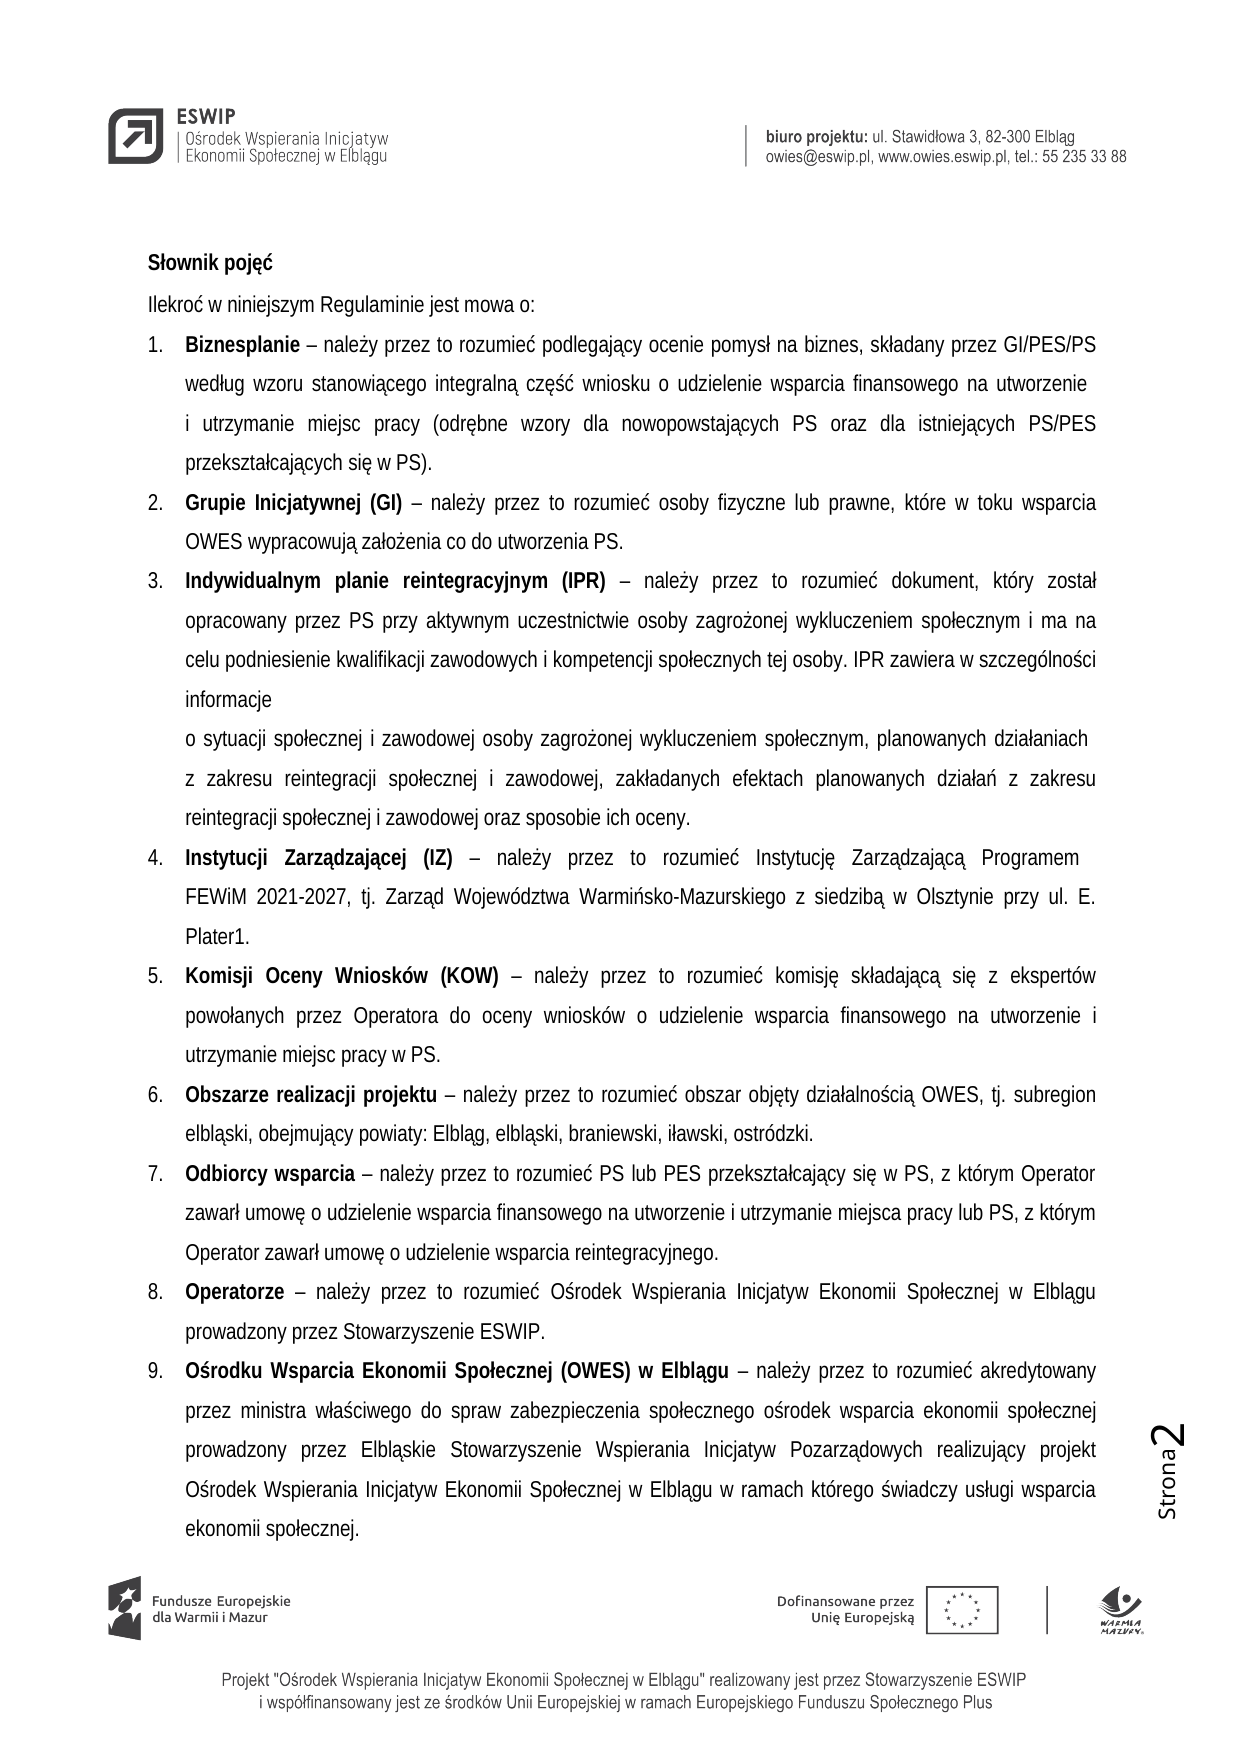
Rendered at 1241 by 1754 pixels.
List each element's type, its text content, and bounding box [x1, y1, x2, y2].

text Słownik pojęć [148, 248, 1093, 275]
text Ilekroć w niniejszym Regulaminie jest mowa o: [148, 291, 1097, 317]
list Instytucji Zarządzającej (IZ) – należy przez to rozumieć Instytucję Zarządzającą Programem FEWiM 2021-2027, tj. Zarząd Województwa Warmińsko-Mazurskiego z siedzibą w Olsztynie przy ul. E. Plater1. [148, 844, 1097, 949]
picture [0, 0, 1241, 188]
list Indywidualnym planie reintegracyjnym (IPR) – należy przez to rozumieć dokument, który został opracowany przez PS przy aktywnym uczestnictwie osoby zagrożonej wykluczeniem społecznym i ma na celu podniesienie kwalifikacji zawodowych i kompetencji społecznych tej osoby. IPR zawiera w szczególności informacje o sytuacji społecznej i zawodowej osoby zagrożonej wykluczeniem społecznym, planowanych działaniach z zakresu reintegracji społecznej i zawodowej, zakładanych efektach planowanych działań z zakresu reintegracji społecznej i zawodowej oraz sposobie ich oceny. [148, 567, 1097, 831]
list Biznesplanie – należy przez to rozumieć podlegający ocenie pomysł na biznes, składany przez GI/PES/PS według wzoru stanowiącego integralną część wniosku o udzielenie wsparcia finansowego na utworzenie i utrzymanie miejsc pracy (odrębne wzory dla nowopowstających PS oraz dla istniejących PS/PES przekształcających się w PS). [148, 331, 1097, 475]
list Obszarze realizacji projektu – należy przez to rozumieć obszar objęty działalnością OWES, tj. subregion elbląski, obejmujący powiaty: Elbląg, elbląski, braniewski, iławski, ostródzki. [148, 1081, 1097, 1147]
list Ośrodku Wsparcia Ekonomii Społecznej (OWES) w Elblągu – należy przez to rozumieć akredytowany przez ministra właściwego do spraw zabezpieczenia społecznego ośrodek wsparcia ekonomii społecznej prowadzony przez Elbląskie Stowarzyszenie Wspierania Inicjatyw Pozarządowych realizujący projekt Ośrodek Wspierania Inicjatyw Ekonomii Społecznej w Elblągu w ramach którego świadczy usługi wsparcia ekonomii społecznej. [148, 1357, 1097, 1541]
list Operatorze – należy przez to rozumieć Ośrodek Wspierania Inicjatyw Ekonomii Społecznej w Elblągu prowadzony przez Stowarzyszenie ESWIP. [148, 1278, 1097, 1344]
list Grupie Inicjatywnej (GI) – należy przez to rozumieć osoby fizyczne lub prawne, które w toku wsparcia OWES wypracowują założenia co do utworzenia PS. [148, 488, 1097, 554]
list Komisji Oceny Wniosków (KOW) – należy przez to rozumieć komisję składającą się z ekspertów powołanych przez Operatora do oceny wniosków o udzielenie wsparcia finansowego na utworzenie i utrzymanie miejsc pracy w PS. [148, 962, 1097, 1068]
list Odbiorcy wsparcia – należy przez to rozumieć PS lub PES przekształcający się w PS, z którym Operator zawarł umowę o udzielenie wsparcia finansowego na utworzenie i utrzymanie miejsca pracy lub PS, z którym Operator zawarł umowę o udzielenie wsparcia reintegracyjnego. [148, 1160, 1097, 1265]
picture [0, 1566, 1241, 1754]
